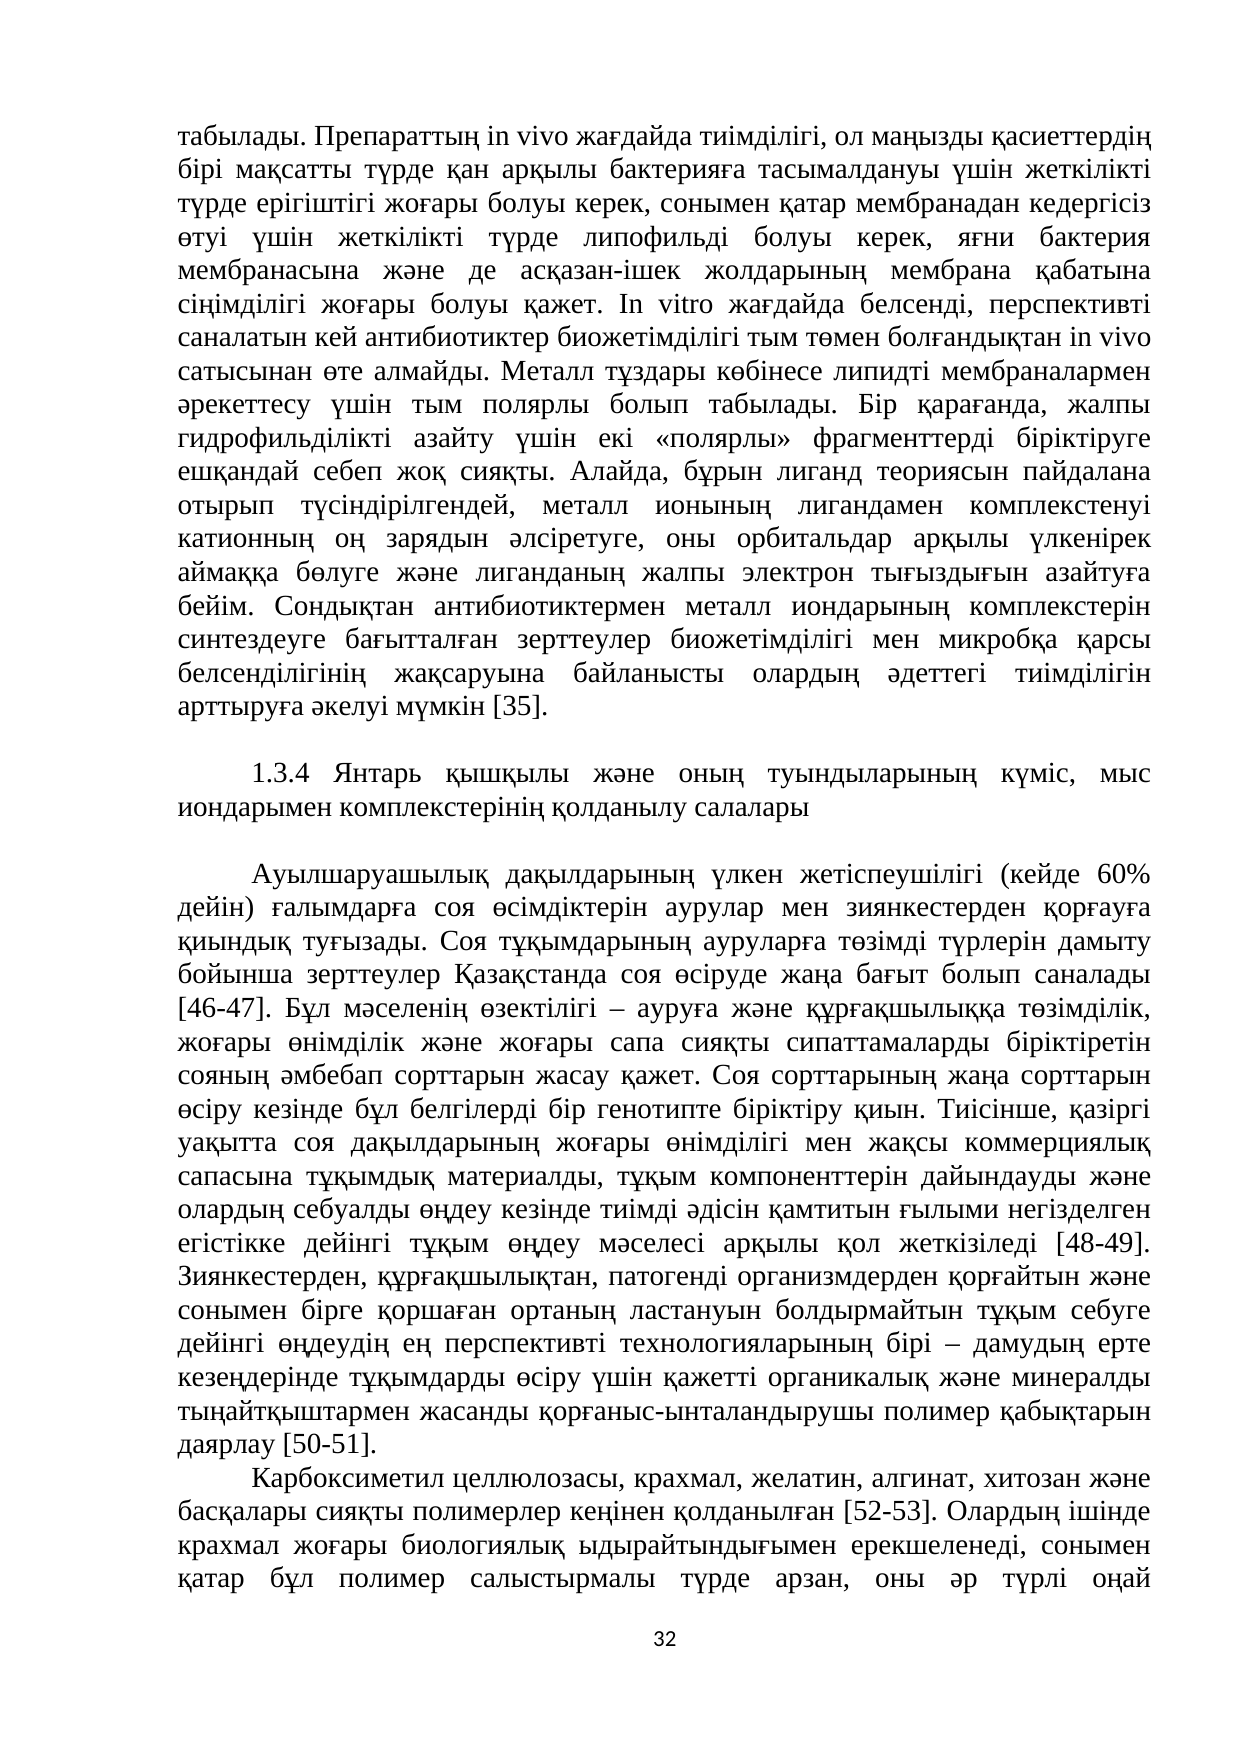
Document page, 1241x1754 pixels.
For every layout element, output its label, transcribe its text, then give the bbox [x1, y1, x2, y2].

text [177, 1460, 1152, 1594]
list 1.3.4 Янтарь қышқылы және оның туындыларының күміс, мыс иондарымен комплекстерінің қолданылу салалары [177, 755, 1152, 822]
text Ауылшаруашылық дақылдарының үлкен жетіспеушілігі (кейде 60% дейін) ғалымдарға соя өсімдіктерін аурулар мен зиянкестерден қорғауға қиындық туғызады. Соя тұқымдарының ауруларға төзімді түрлерін дамыту бойынша зерттеулер Қазақстанда соя өсіруде жаңа бағыт болып саналады [46-47]. Бұл мәселенің өзектілігі – ауруға және құрғақшылыққа төзімділік, жоғары өнімділік және жоғары сапа сияқты сипаттамаларды біріктіретін сояның әмбебап сорттарын жасау қажет. Соя сорттарының жаңа сорттарын өсіру кезінде бұл белгілерді бір генотипте біріктіру қиын. Тиісінше, қазіргі уақытта соя дақылдарының жоғары өнімділігі мен жақсы коммерциялық сапасына тұқымдық материалды, тұқым компоненттерін дайындауды және олардың себуалды өңдеу кезінде тиімді әдісін қамтитын ғылыми негізделген егістікке дейінгі тұқым өңдеу мәселесі арқылы қол жеткізіледі [48-49]. Зиянкестерден, құрғақшылықтан, патогенді организмдерден қорғайтын және сонымен бірге қоршаған ортаның ластануын болдырмайтын тұқым себуге дейінгі өңдеудің ең перспективті технологияларының бірі – дамудың ерте кезеңдерінде тұқымдарды өсіру үшін қажетті органикалық және минералды тыңайтқыштармен жасанды қорғаныс-ынталандырушы полимер қабықтарын даярлау [50-51]. [177, 856, 1152, 1460]
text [177, 118, 1152, 722]
